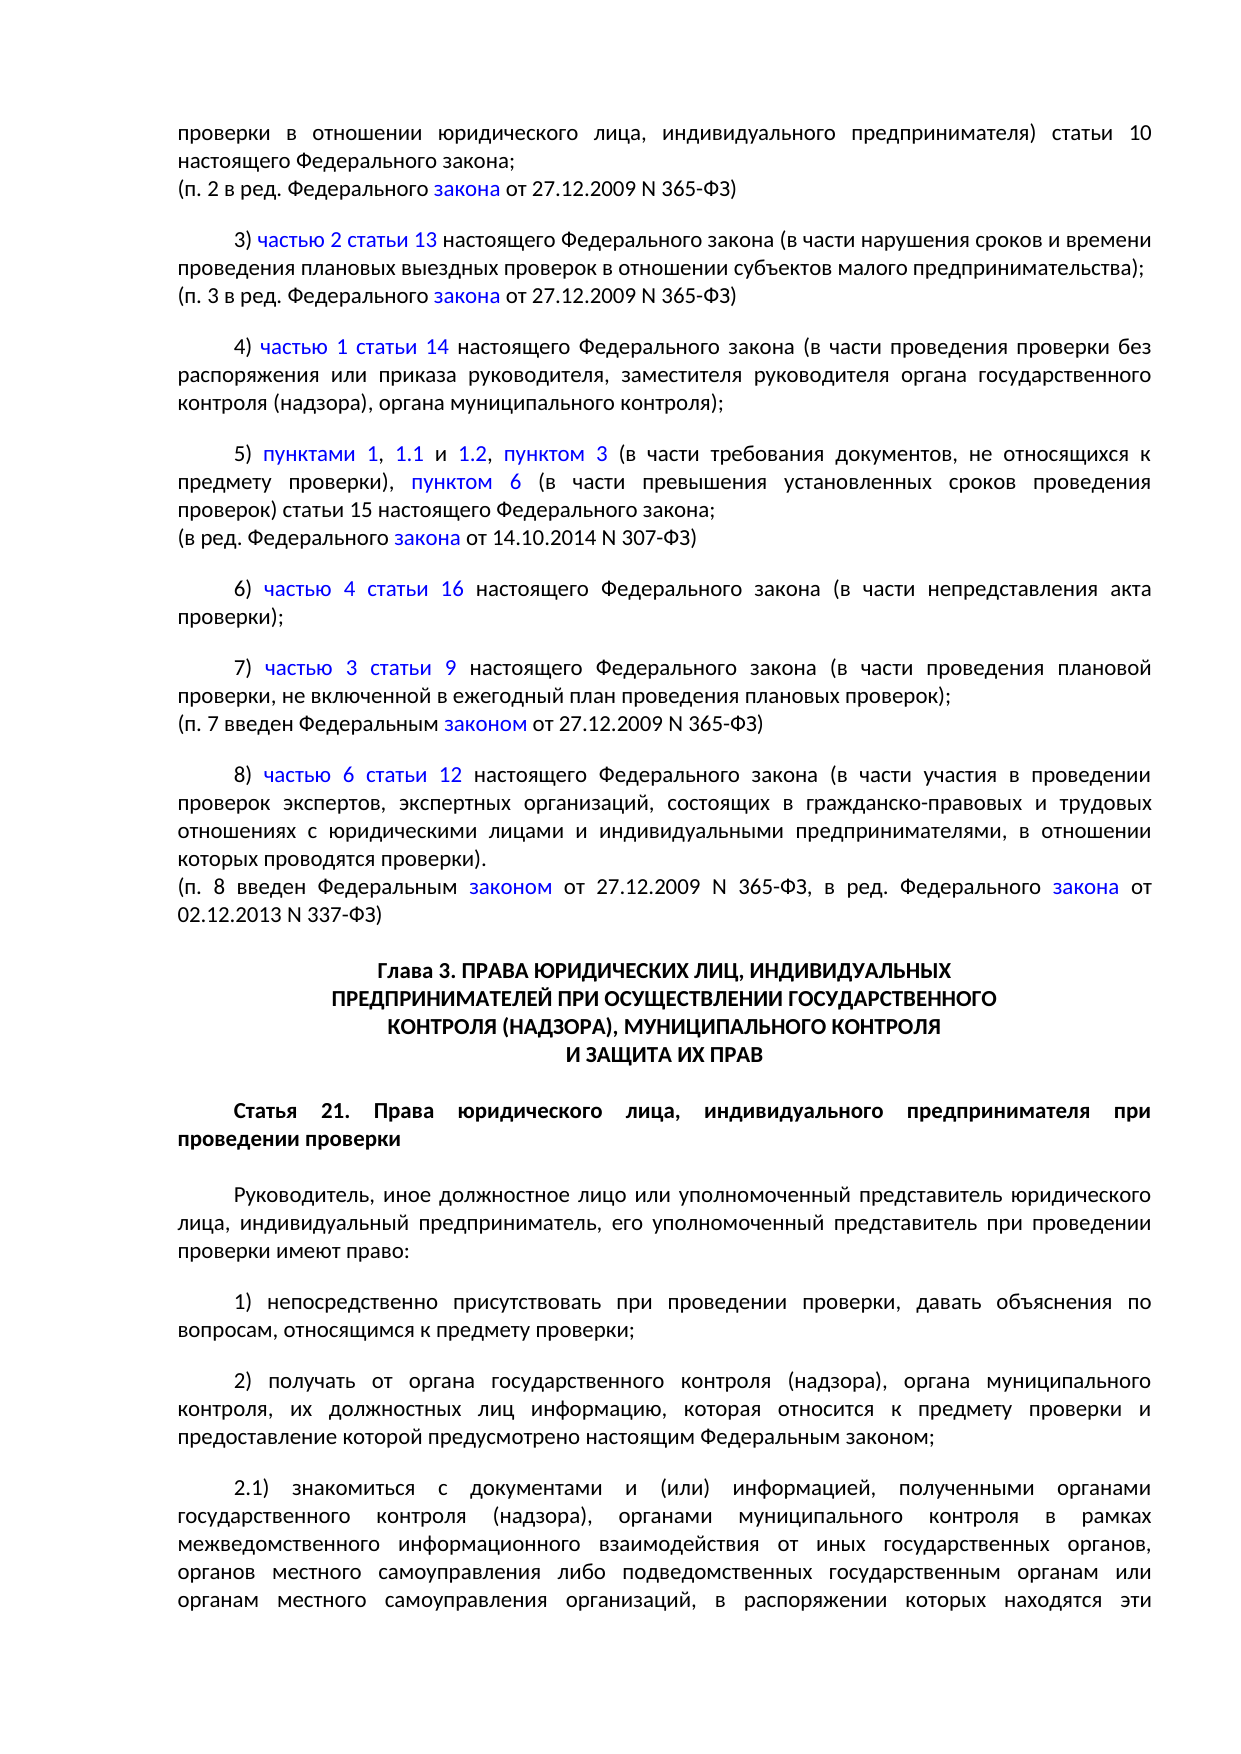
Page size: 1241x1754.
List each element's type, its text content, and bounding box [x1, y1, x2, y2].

title Глава 3. ПРАВА ЮРИДИЧЕСКИХ ЛИЦ, ИНДИВИДУАЛЬНЫХ [177, 956, 1152, 984]
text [177, 118, 1152, 174]
text 4) частью 1 статьи 14 настоящего Федерального закона (в части проведения проверки без распоряжения или приказа руководителя, заместителя руководителя органа государственного контроля (надзора), органа муниципального контроля); [177, 332, 1152, 416]
title И ЗАЩИТА ИХ ПРАВ [177, 1040, 1152, 1068]
text 6) частью 4 статьи 16 настоящего Федерального закона (в части непредставления акта проверки); [177, 574, 1152, 630]
title Статья 21. Права юридического лица, индивидуального предпринимателя при проведении проверки [177, 1096, 1152, 1152]
text 5) пунктами 1, 1.1 и 1.2, пунктом 3 (в части требования документов, не относящихся к предмету проверки), пунктом 6 (в части превышения установленных сроков проведения проверок) статьи 15 настоящего Федерального закона; [177, 439, 1152, 523]
text 7) частью 3 статьи 9 настоящего Федерального закона (в части проведения плановой проверки, не включенной в ежегодный план проведения плановых проверок); [177, 653, 1152, 709]
title КОНТРОЛЯ (НАДЗОРА), МУНИЦИПАЛЬНОГО КОНТРОЛЯ [177, 1012, 1152, 1040]
text 3) частью 2 статьи 13 настоящего Федерального закона (в части нарушения сроков и времени проведения плановых выездных проверок в отношении субъектов малого предпринимательства); [177, 225, 1152, 281]
text (в ред. Федерального закона от 14.10.2014 N 307-ФЗ) [177, 523, 1152, 551]
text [177, 1473, 1152, 1613]
text (п. 3 в ред. Федерального закона от 27.12.2009 N 365-ФЗ) [177, 281, 1152, 309]
text (п. 2 в ред. Федерального закона от 27.12.2009 N 365-ФЗ) [177, 174, 1152, 202]
title ПРЕДПРИНИМАТЕЛЕЙ ПРИ ОСУЩЕСТВЛЕНИИ ГОСУДАРСТВЕННОГО [177, 984, 1152, 1012]
text Руководитель, иное должностное лицо или уполномоченный представитель юридического лица, индивидуальный предприниматель, его уполномоченный представитель при проведении проверки имеют право: [177, 1180, 1152, 1264]
text 8) частью 6 статьи 12 настоящего Федерального закона (в части участия в проведении проверок экспертов, экспертных организаций, состоящих в гражданско-правовых и трудовых отношениях с юридическими лицами и индивидуальными предпринимателями, в отношении которых проводятся проверки). [177, 760, 1152, 872]
text 1) непосредственно присутствовать при проведении проверки, давать объяснения по вопросам, относящимся к предмету проверки; [177, 1287, 1152, 1343]
text (п. 8 введен Федеральным законом от 27.12.2009 N 365-ФЗ, в ред. Федерального закона от 02.12.2013 N 337-ФЗ) [177, 872, 1152, 928]
text (п. 7 введен Федеральным законом от 27.12.2009 N 365-ФЗ) [177, 709, 1152, 737]
text 2) получать от органа государственного контроля (надзора), органа муниципального контроля, их должностных лиц информацию, которая относится к предмету проверки и предоставление которой предусмотрено настоящим Федеральным законом; [177, 1366, 1152, 1450]
